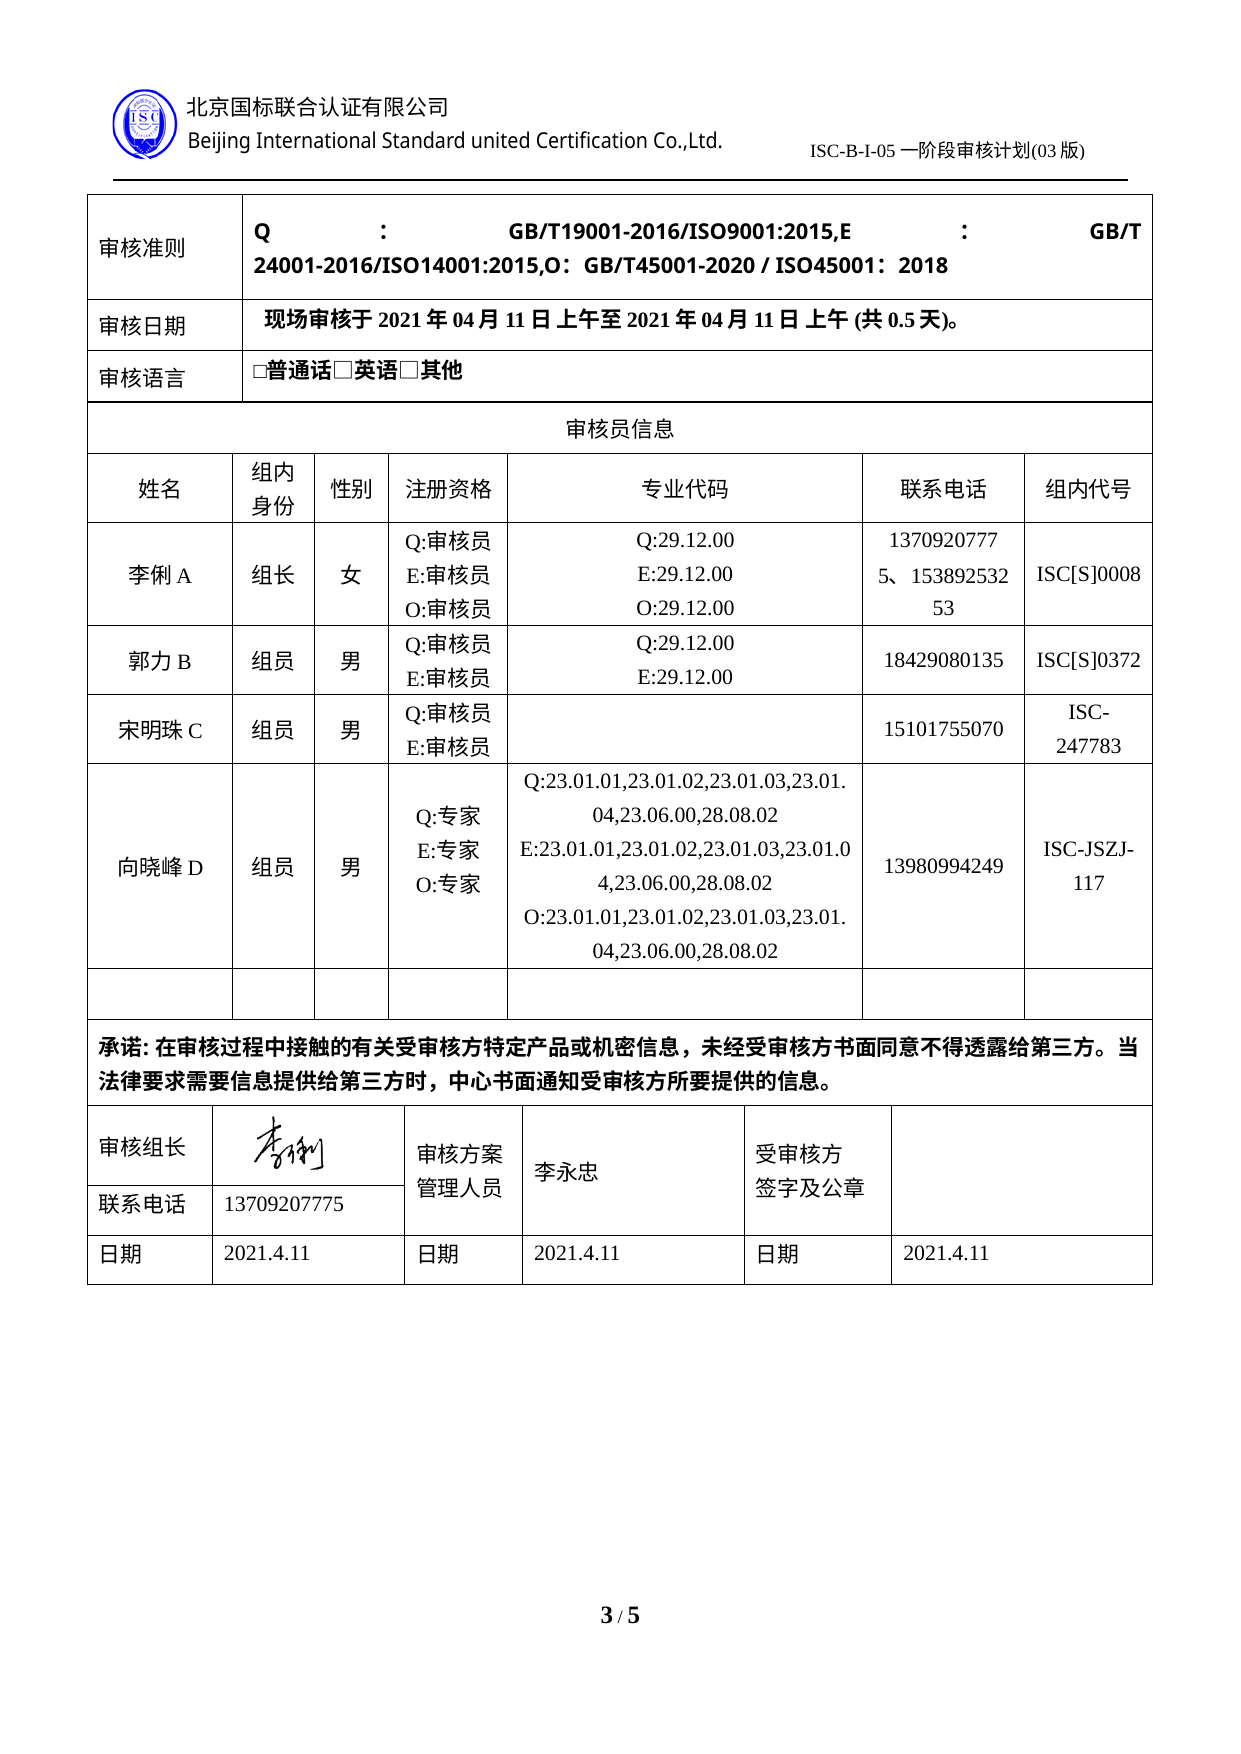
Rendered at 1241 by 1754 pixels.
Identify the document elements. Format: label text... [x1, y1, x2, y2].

table_cell Q:专家 E:专家 O:专家 [389, 764, 507, 968]
table_cell 组员 [233, 764, 314, 968]
table_cell 宋明珠C [88, 695, 232, 763]
table_cell ISC-JSZJ-117 [1025, 764, 1152, 968]
picture [112, 89, 180, 158]
table_cell [389, 969, 507, 1019]
table_cell [508, 695, 862, 763]
table_cell 13709207775 [213, 1186, 404, 1234]
table_cell 李俐A [88, 523, 232, 625]
table_cell Q:审核员 E:审核员 [389, 626, 507, 694]
table_cell 性别 [315, 454, 388, 522]
table_cell 组长 [233, 523, 314, 625]
table_cell 现场审核于2021年04月11日 上午至2021年04月11日 上午 (共0.5天)。 [243, 300, 1152, 350]
table_cell 审核准则 [88, 195, 242, 299]
table_cell Q:审核员 E:审核员 [389, 695, 507, 763]
table_cell □普通话□英语□其他 [243, 351, 1152, 401]
picture [251, 1114, 325, 1171]
table_cell [892, 1106, 1152, 1234]
table_cell 2021.4.11 [892, 1236, 1152, 1284]
table_cell [88, 969, 232, 1019]
table_cell [233, 969, 314, 1019]
table_cell Q：GB/T19001-2016/ISO9001:2015,E：GB/T 24001-2016/ISO14001:2015,O：GB/T45001-2020 / ISO45001：2018 [243, 195, 1152, 299]
table_cell 15101755070 [863, 695, 1024, 763]
table_cell 李永忠 [523, 1106, 744, 1234]
table_cell 组内 身份 [233, 454, 314, 522]
table_cell 日期 [745, 1236, 891, 1284]
table_cell [315, 969, 388, 1019]
table_cell 日期 [88, 1236, 212, 1284]
table_cell 审核日期 [88, 300, 242, 350]
table_cell Q:29.12.00 E:29.12.00 O:29.12.00 [508, 523, 862, 625]
table_cell 受审核方 签字及公章 [745, 1106, 891, 1234]
table_cell ISC[S]0008 [1025, 523, 1152, 625]
table_cell 注册资格 [389, 454, 507, 522]
table_cell 2021.4.11 [523, 1236, 744, 1284]
table_cell [1025, 969, 1152, 1019]
table_cell ISC-247783 [1025, 695, 1152, 763]
table_cell 男 [315, 626, 388, 694]
table_cell 专业代码 [508, 454, 862, 522]
table_cell [863, 969, 1024, 1019]
table_cell 男 [315, 695, 388, 763]
table_cell 联系电话 [88, 1186, 212, 1234]
table_cell 13980994249 [863, 764, 1024, 968]
table_cell 18429080135 [863, 626, 1024, 694]
table_cell 姓名 [88, 454, 232, 522]
table_cell 审核方案 管理人员 [405, 1106, 522, 1234]
table_cell 女 [315, 523, 388, 625]
table_cell ISC[S]0372 [1025, 626, 1152, 694]
table_cell 男 [315, 764, 388, 968]
table_cell Q:审核员 E:审核员 O:审核员 [389, 523, 507, 625]
table_cell 审核语言 [88, 351, 242, 401]
table_cell 13709207775、15389253253 [863, 523, 1024, 625]
table_cell 2021.4.11 [213, 1236, 404, 1284]
table_cell [508, 969, 862, 1019]
table_cell 向晓峰D [88, 764, 232, 968]
table_cell [213, 1106, 404, 1185]
table_cell 郭力B [88, 626, 232, 694]
table_cell 承诺: 在审核过程中接触的有关受审核方特定产品或机密信息，未经受审核方书面同意不得透露给第三方。当法律要求需要信息提供给第三方时，中心书面通知受审核方所要提供的信息。 [88, 1020, 1152, 1105]
table_cell 联系电话 [863, 454, 1024, 522]
table_cell 日期 [405, 1236, 522, 1284]
table_cell 组内代号 [1025, 454, 1152, 522]
table_cell 审核员信息 [88, 403, 1152, 453]
table_cell 审核组长 [88, 1106, 212, 1185]
table_cell Q:29.12.00 E:29.12.00 [508, 626, 862, 694]
table_cell 组员 [233, 695, 314, 763]
table_cell 组员 [233, 626, 314, 694]
table_cell Q:23.01.01,23.01.02,23.01.03,23.01.04,23.06.00,28.08.02 E:23.01.01,23.01.02,23.01.03,23.01.04,23.06.00,28.08.02 O:23.01.01,23.01.02,23.01.03,23.01.04,23.06.00,28.08.02 [508, 764, 862, 968]
